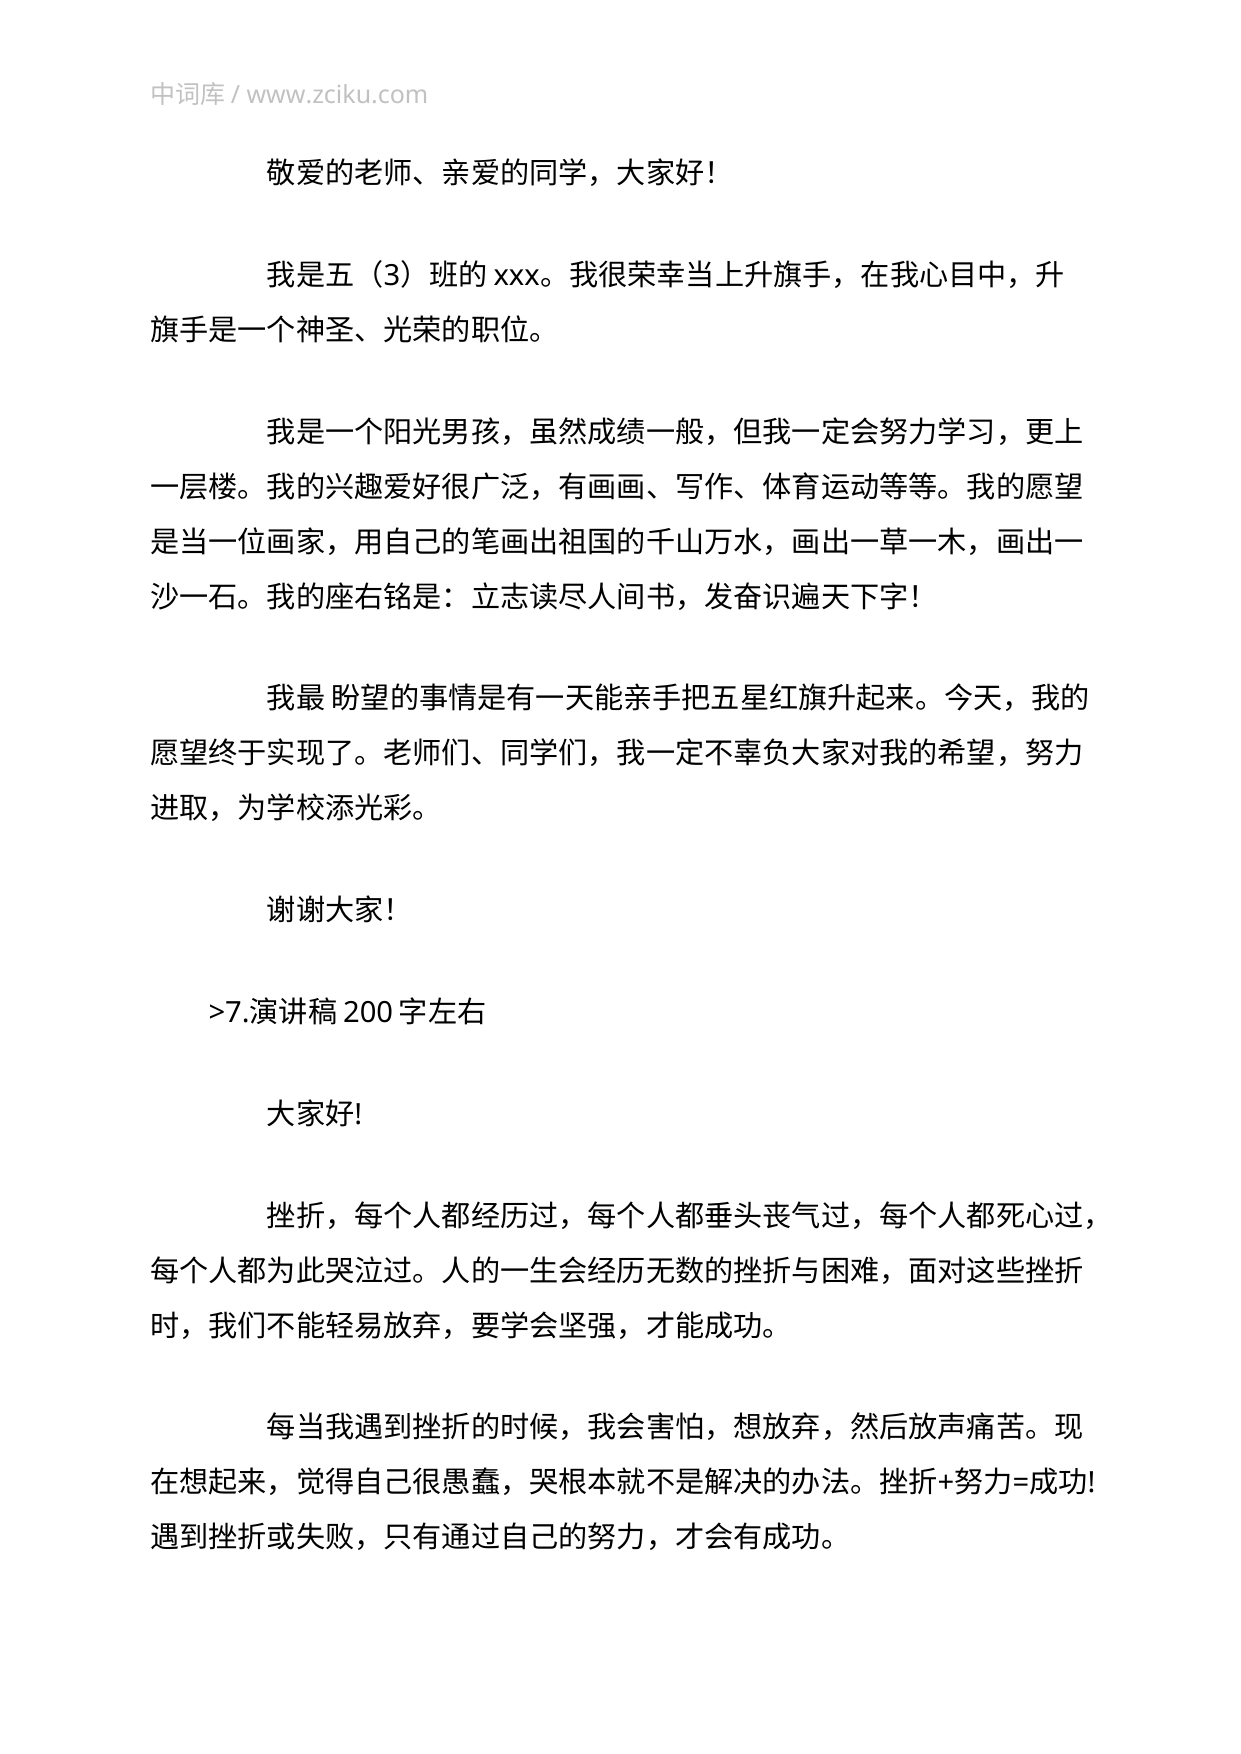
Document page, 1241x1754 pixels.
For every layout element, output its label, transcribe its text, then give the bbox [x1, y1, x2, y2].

text 敬爱的老师、亲爱的同学，大家好！ [150, 150, 1090, 192]
text 我最 盼望的事情是有一天能亲手把五星红旗升起来。今天，我的愿望终于实现了。老师们、同学们，我一定不辜负大家对我的希望，努力进取，为学校添光彩。 [150, 675, 1090, 827]
text 每当我遇到挫折的时候，我会害怕，想放弃，然后放声痛苦。现在想起来，觉得自己很愚蠢，哭根本就不是解决的办法。挫折+努力=成功!遇到挫折或失败，只有通过自己的努力，才会有成功。 [150, 1404, 1090, 1556]
text 谢谢大家！ [150, 887, 1090, 929]
text 我是五（3）班的xxx。我很荣幸当上升旗手，在我心目中，升旗手是一个神圣、光荣的职位。 [150, 252, 1090, 349]
text 大家好! [150, 1090, 1090, 1133]
text 我是一个阳光男孩，虽然成绩一般，但我一定会努力学习，更上一层楼。我的兴趣爱好很广泛，有画画、写作、体育运动等等。我的愿望是当一位画家，用自己的笔画出祖国的千山万水，画出一草一木，画出一沙一石。我的座右铭是：立志读尽人间书，发奋识遍天下字！ [150, 408, 1090, 616]
text >7.演讲稿200字左右 [150, 988, 1090, 1031]
text 挫折，每个人都经历过，每个人都垂头丧气过，每个人都死心过，每个人都为此哭泣过。人的一生会经历无数的挫折与困难，面对这些挫折时，我们不能轻易放弃，要学会坚强，才能成功。 [150, 1192, 1090, 1344]
